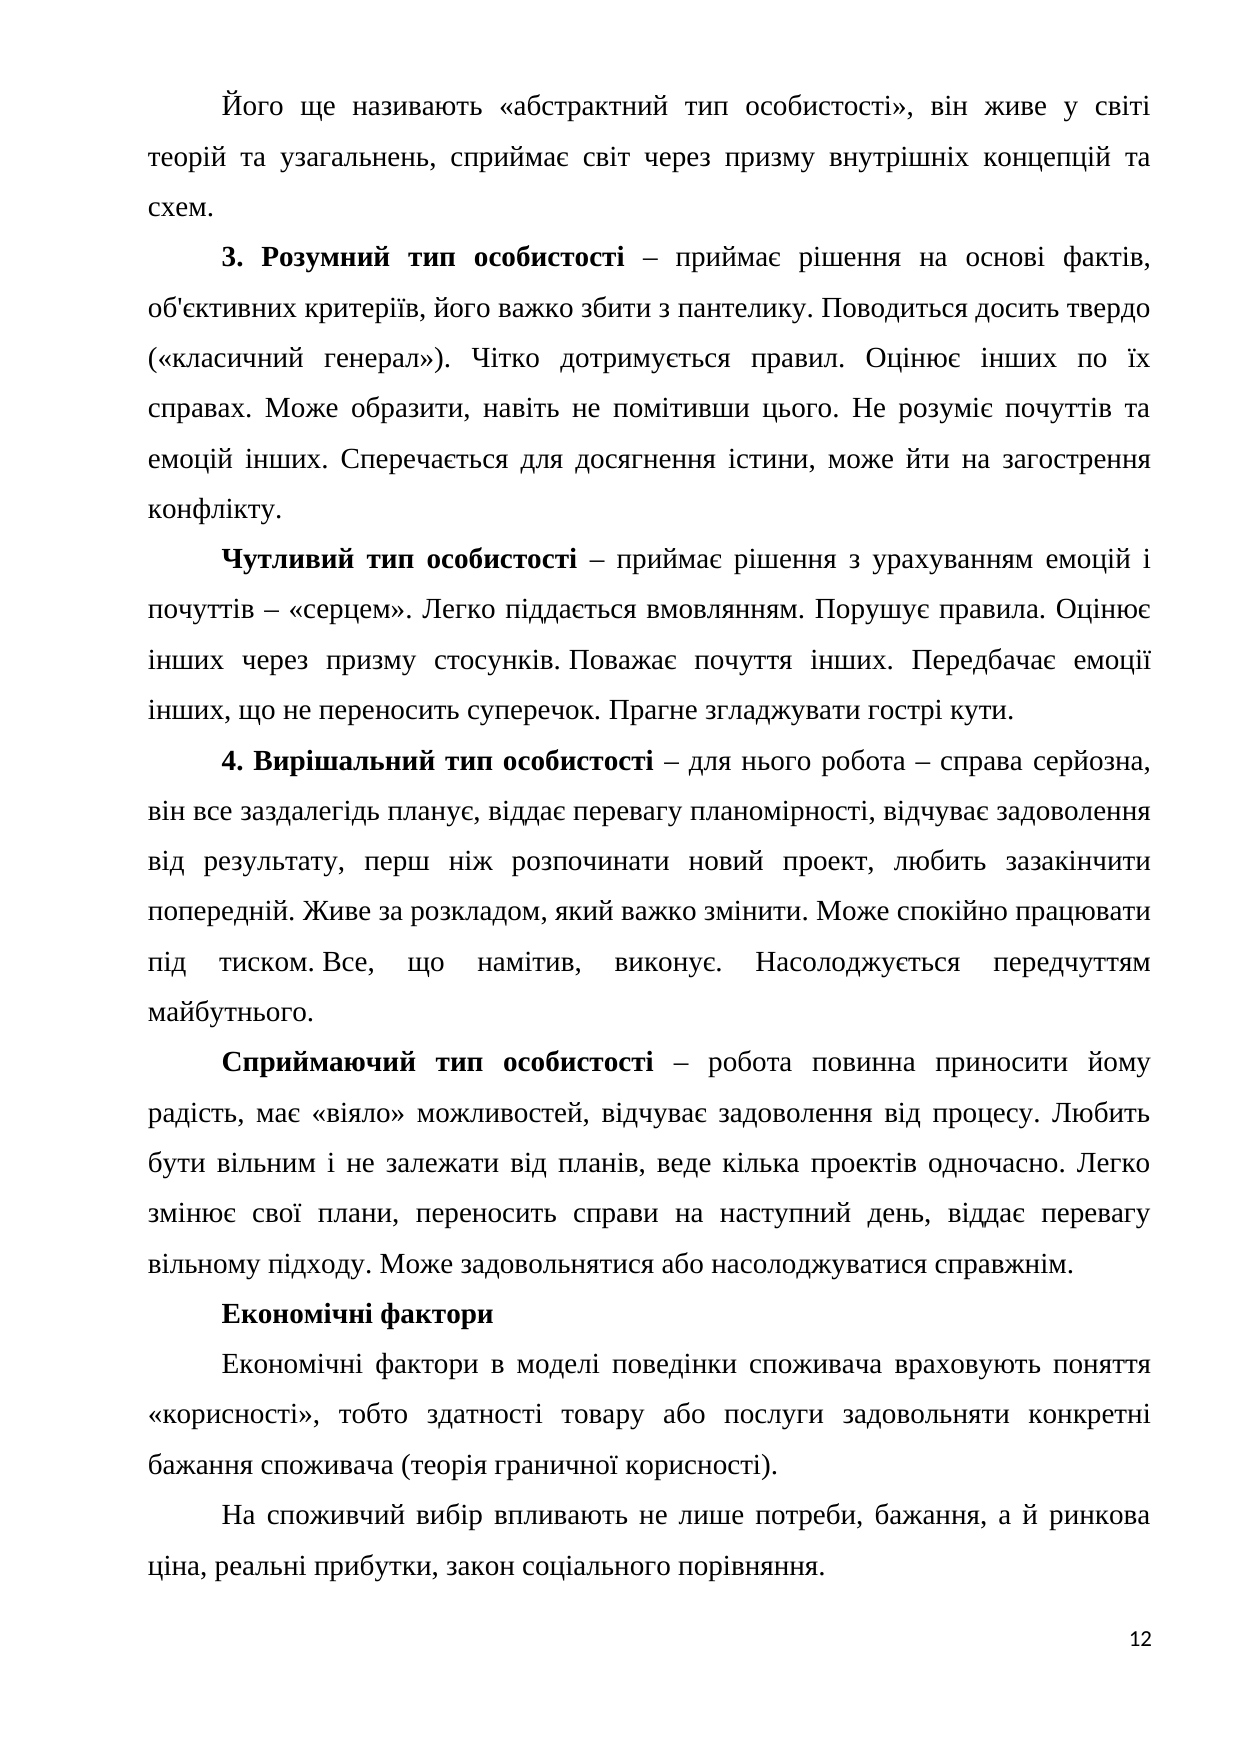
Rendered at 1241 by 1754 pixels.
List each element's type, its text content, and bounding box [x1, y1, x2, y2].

text На споживчий вибір впливають не лише потреби, бажання, а й ринкова ціна, реальні прибутки, закон соціального порівняння. [148, 1497, 1152, 1581]
text Сприймаючий тип особистості – робота повинна приносити йому радість, має «віяло» можливостей, відчуває задоволення від процесу. Любить бути вільним і не залежати від планів, веде кілька проектів одночасно. Легко змінює свої плани, переносить справи на наступний день, віддає перевагу вільному підходу. Може задовольнятися або насолоджуватися справжнім. [148, 1044, 1152, 1279]
text Його ще називають «абстрактний тип особистості», він живе у світі теорій та узагальнень, сприймає світ через призму внутрішніх концепцій та схем. [148, 88, 1152, 223]
text Чутливий тип особистості – приймає рішення з урахуванням емоцій і почуттів – «серцем». Легко піддається вмовлянням. Порушує правила. Оцінює інших через призму стосунків. Поважає почуття інших. Передбачає емоції інших, що не переносить суперечок. Прагне згладжувати гострі кути. [148, 541, 1152, 726]
text Економічні фактори [148, 1296, 1152, 1329]
text 3. Розумний тип особистості – приймає рішення на основі фактів, об'єктивних критеріїв, його важко збити з пантелику. Поводиться досить твердо («класичний генерал»). Чітко дотримується правил. Оцінює інших по їх справах. Може образити, навіть не помітивши цього. Не розуміє почуттів та емоцій інших. Сперечається для досягнення істини, може йти на загострення конфлікту. [148, 239, 1152, 524]
text 4. Вирішальний тип особистості – для нього робота – справа серйозна, він все заздалегідь планує, віддає перевагу планомірності, відчуває задоволення від результату, перш ніж розпочинати новий проект, любить зазакінчити попередній. Живе за розкладом, який важко змінити. Може спокійно працювати під тиском. Все, що намітив, виконує. Насолоджується передчуттям майбутнього. [148, 743, 1152, 1028]
text Економічні фактори в моделі поведінки споживача враховують поняття «корисності», тобто здатності товару або послуги задовольняти конкретні бажання споживача (теорія граничної корисності). [148, 1346, 1152, 1481]
